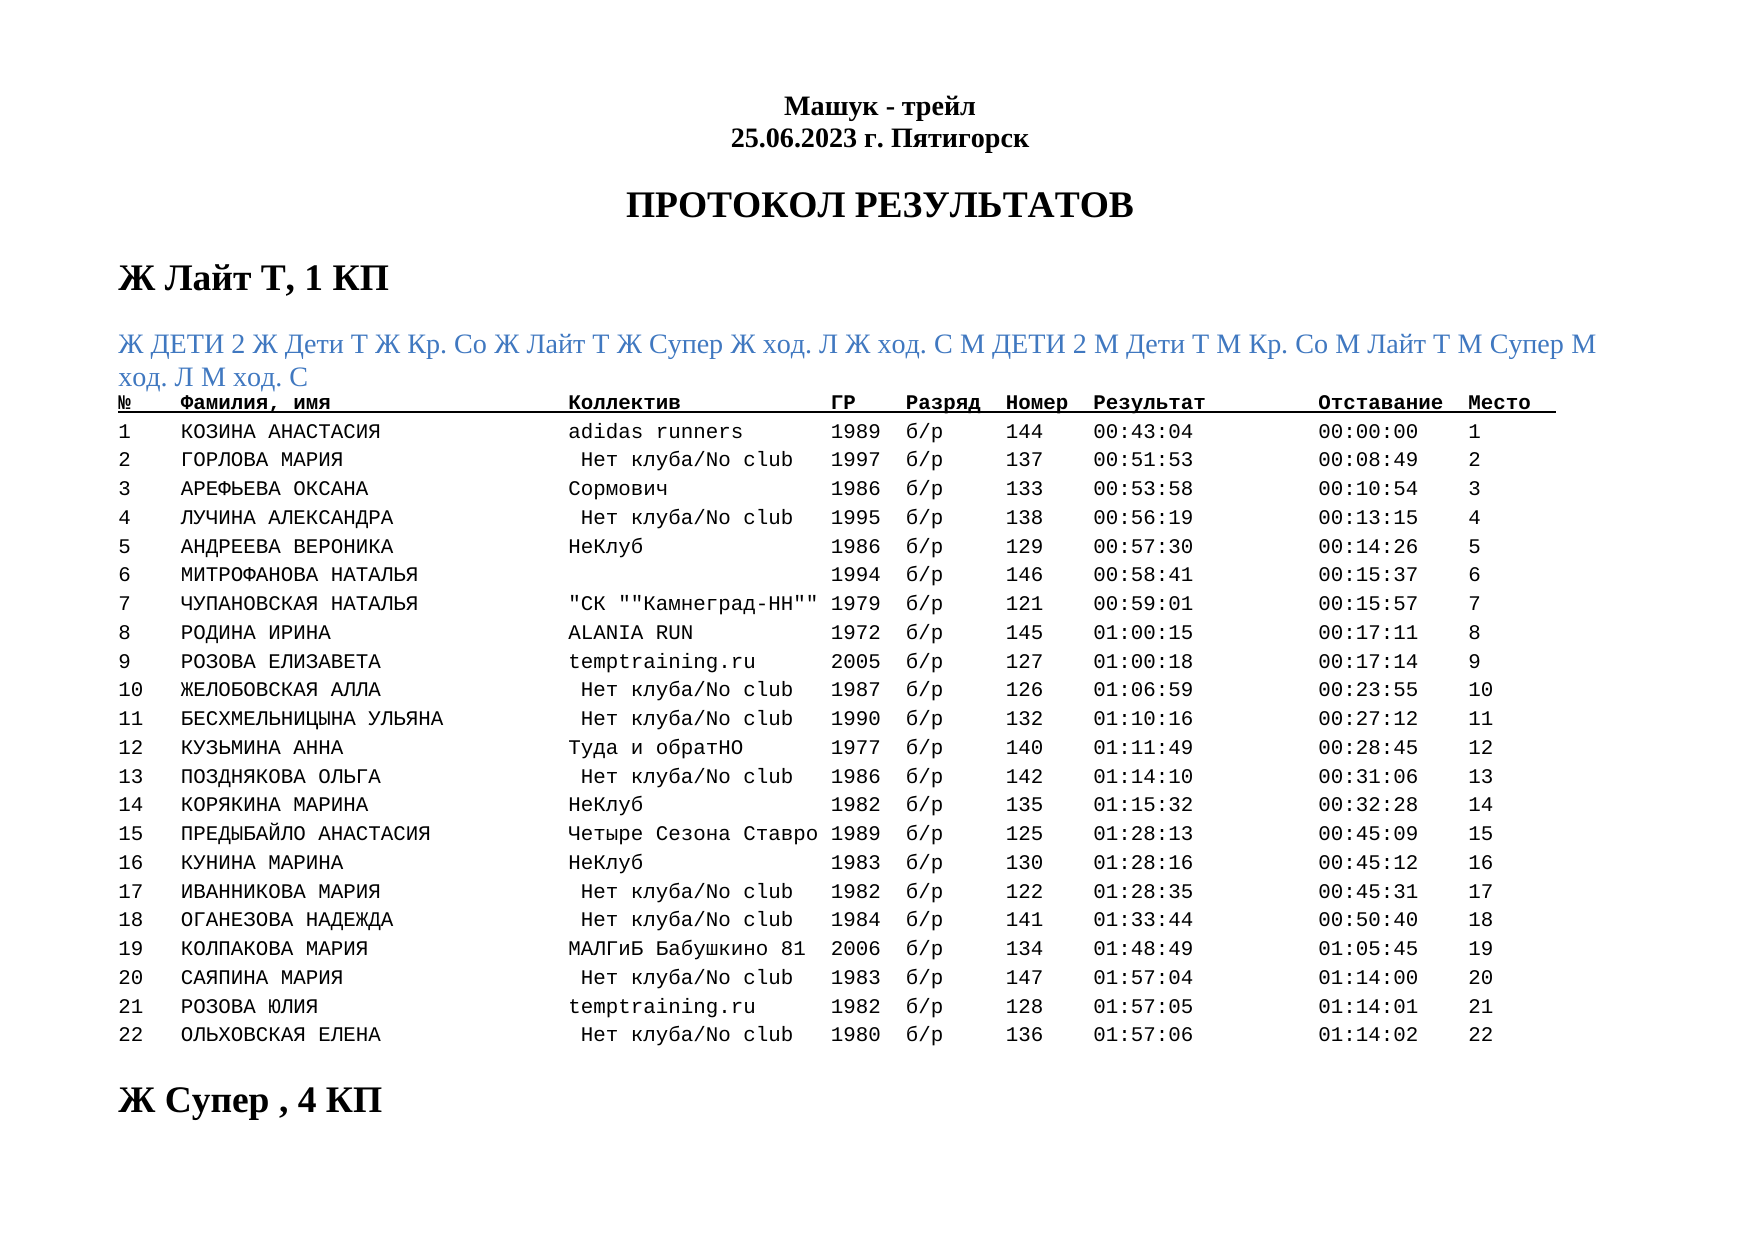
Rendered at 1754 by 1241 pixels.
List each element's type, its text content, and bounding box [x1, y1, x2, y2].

text 17 ИВАННИКОВА МАРИЯ Нет клуба/No club 1982 б/р 122 01:28:35 00:45:31 17 [118, 881, 1642, 904]
text 4 ЛУЧИНА АЛЕКСАНДРА Нет клуба/No club 1995 б/р 138 00:56:19 00:13:15 4 [118, 507, 1642, 531]
text 5 АНДРЕЕВА ВЕРОНИКА НеКлуб 1986 б/р 129 00:57:30 00:14:26 5 [118, 536, 1642, 559]
text 13 ПОЗДНЯКОВА ОЛЬГА Нет клуба/No club 1986 б/р 142 01:14:10 00:31:06 13 [118, 766, 1642, 789]
text 11 БЕСХМЕЛЬНИЦЫНА УЛЬЯНА Нет клуба/No club 1990 б/р 132 01:10:16 00:27:12 11 [118, 708, 1642, 732]
text 8 РОДИНА ИРИНА ALANIA RUN 1972 б/р 145 01:00:15 00:17:11 8 [118, 622, 1642, 646]
text 20 САЯПИНА МАРИЯ Нет клуба/No club 1983 б/р 147 01:57:04 01:14:00 20 [118, 967, 1642, 991]
text Ж Лайт Т, 1 КП [118, 255, 1642, 298]
text 6 МИТРОФАНОВА НАТАЛЬЯ 1994 б/р 146 00:58:41 00:15:37 6 [118, 564, 1642, 588]
text 10 ЖЕЛОБОВСКАЯ АЛЛА Нет клуба/No club 1987 б/р 126 01:06:59 00:23:55 10 [118, 679, 1642, 703]
text 21 РОЗОВА ЮЛИЯ temptraining.ru 1982 б/р 128 01:57:05 01:14:01 21 [118, 996, 1642, 1019]
text 16 КУНИНА МАРИНА НеКлуб 1983 б/р 130 01:28:16 00:45:12 16 [118, 852, 1642, 876]
text 9 РОЗОВА ЕЛИЗАВЕТА temptraining.ru 2005 б/р 127 01:00:18 00:17:14 9 [118, 651, 1642, 674]
text Ж ДЕТИ 2 Ж Дети Т Ж Кр. Со Ж Лайт Т Ж Супер Ж ход. Л Ж ход. С М ДЕТИ 2 М Дети Т М Кр. Со М Лайт Т М Супер М ход. Л М ход. С [118, 327, 1642, 392]
text 7 ЧУПАНОВСКАЯ НАТАЛЬЯ "СК ""Камнеград-НН"" 1979 б/р 121 00:59:01 00:15:57 7 [118, 593, 1642, 617]
text 12 КУЗЬМИНА АННА Туда и обратНО 1977 б/р 140 01:11:49 00:28:45 12 [118, 737, 1642, 761]
text № Фамилия, имя Коллектив ГР Разряд Номер Результат Отставание Место [118, 392, 1642, 416]
text 14 КОРЯКИНА МАРИНА НеКлуб 1982 б/р 135 01:15:32 00:32:28 14 [118, 794, 1642, 818]
text 22 ОЛЬХОВСКАЯ ЕЛЕНА Нет клуба/No club 1980 б/р 136 01:57:06 01:14:02 22 [118, 1024, 1642, 1048]
text 2 ГОРЛОВА МАРИЯ Нет клуба/No club 1997 б/р 137 00:51:53 00:08:49 2 [118, 449, 1642, 473]
text 15 ПРЕДЫБАЙЛО АНАСТАСИЯ Четыре Сезона Ставро 1989 б/р 125 01:28:13 00:45:09 15 [118, 823, 1642, 847]
text 19 КОЛПАКОВА МАРИЯ МАЛГиБ Бабушкино 81 2006 б/р 134 01:48:49 01:05:45 19 [118, 938, 1642, 962]
text ПРОТОКОЛ РЕЗУЛЬТАТОВ [118, 183, 1642, 226]
text 18 ОГАНЕЗОВА НАДЕЖДА Нет клуба/No club 1984 б/р 141 01:33:44 00:50:40 18 [118, 909, 1642, 933]
text Машук - трейл 25.06.2023 г. Пятигорск [118, 89, 1642, 153]
text 1 КОЗИНА АНАСТАСИЯ adidas runners 1989 б/р 144 00:43:04 00:00:00 1 [118, 421, 1642, 444]
text Ж Супер , 4 КП [118, 1077, 1642, 1120]
text 3 АРЕФЬЕВА ОКСАНА Сормович 1986 б/р 133 00:53:58 00:10:54 3 [118, 478, 1642, 502]
